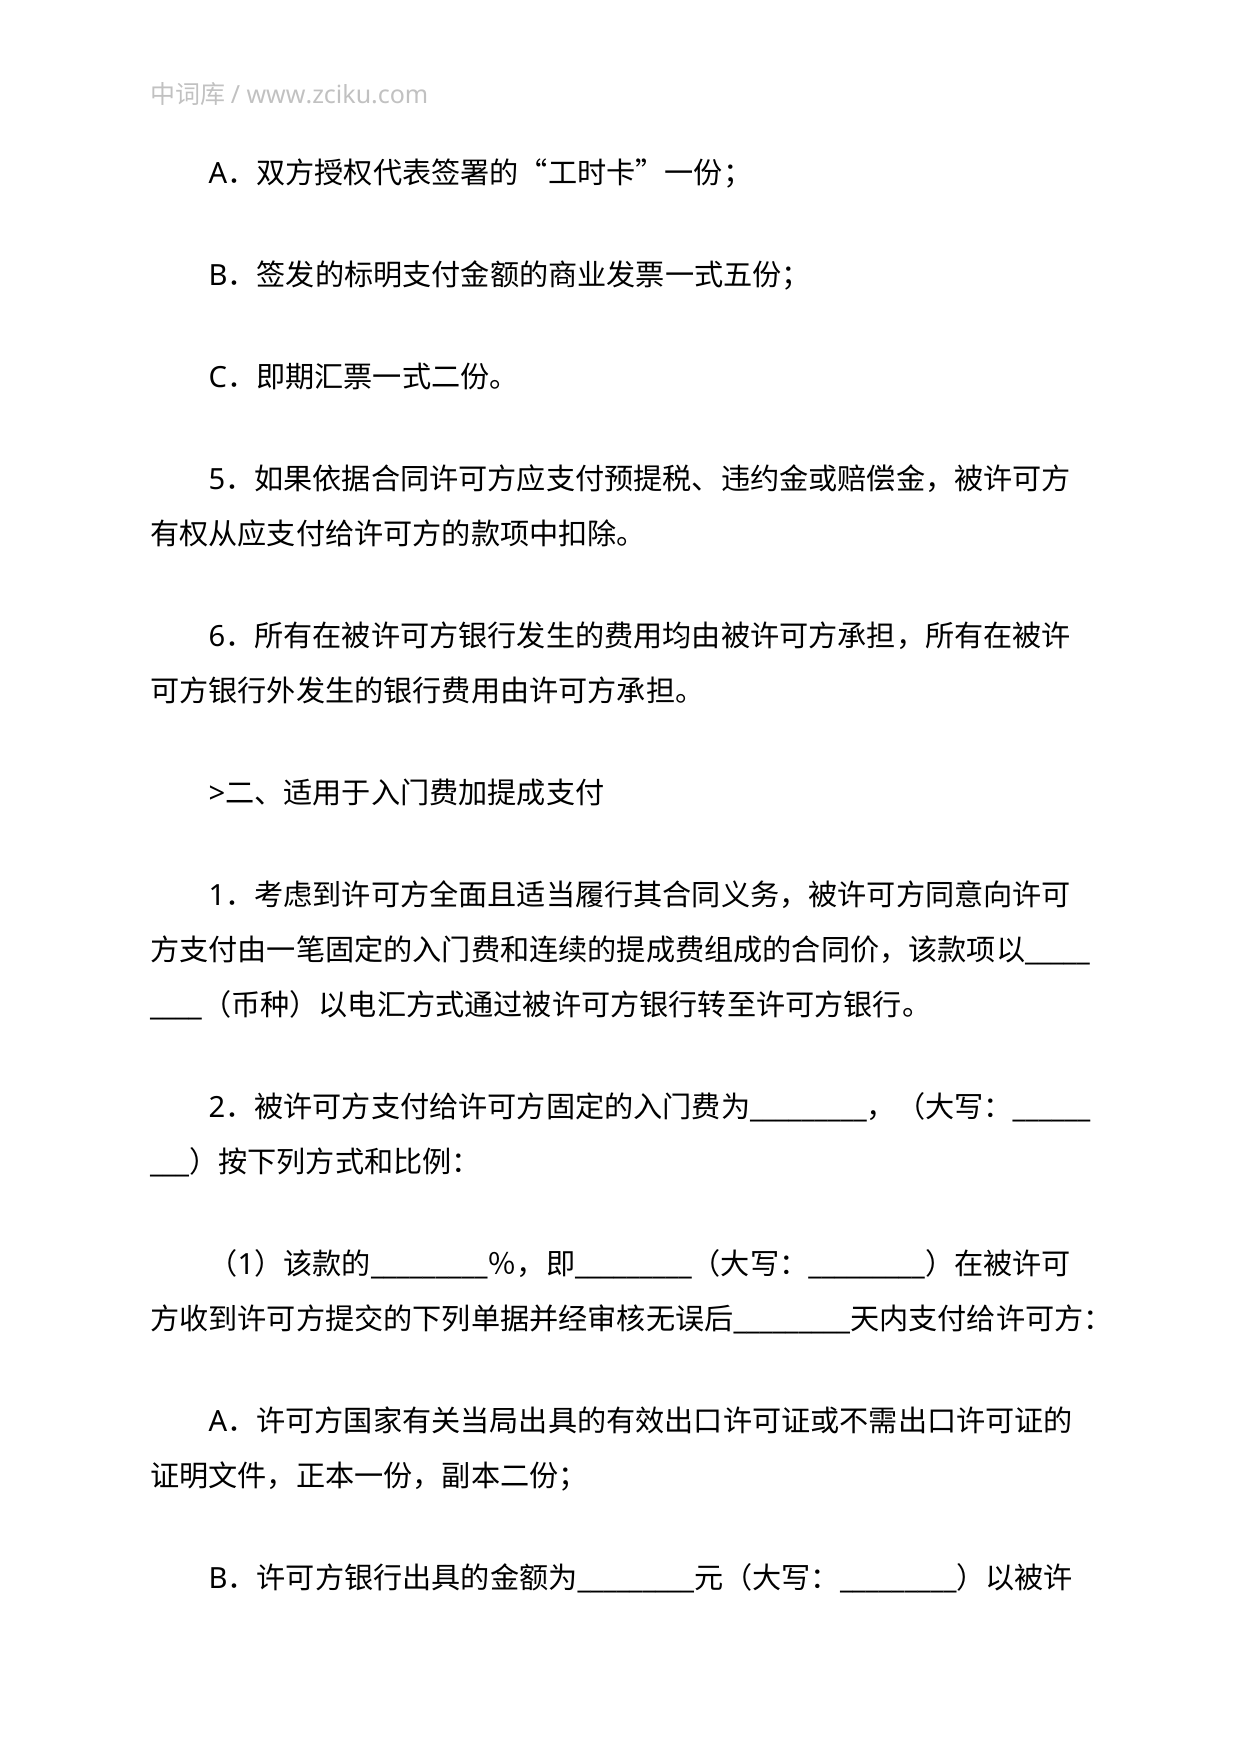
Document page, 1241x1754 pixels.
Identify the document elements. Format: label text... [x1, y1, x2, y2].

text 2．被许可方支付给许可方固定的入门费为_________，（大写：_________）按下列方式和比例： [150, 1083, 1090, 1181]
text A．双方授权代表签署的“工时卡”一份； [150, 150, 1090, 192]
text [150, 1554, 1090, 1597]
text B．签发的标明支付金额的商业发票一式五份； [150, 252, 1090, 294]
text >二、适用于入门费加提成支付 [150, 769, 1090, 812]
text A．许可方国家有关当局出具的有效出口许可证或不需出口许可证的证明文件，正本一份，副本二份； [150, 1397, 1090, 1495]
text C．即期汇票一式二份。 [150, 354, 1090, 396]
text 6．所有在被许可方银行发生的费用均由被许可方承担，所有在被许可方银行外发生的银行费用由许可方承担。 [150, 613, 1090, 710]
text 5．如果依据合同许可方应支付预提税、违约金或赔偿金，被许可方有权从应支付给许可方的款项中扣除。 [150, 456, 1090, 553]
text （1）该款的_________％，即_________（大写：_________）在被许可方收到许可方提交的下列单据并经审核无误后_________天内支付给许可方： [150, 1240, 1090, 1338]
text 1．考虑到许可方全面且适当履行其合同义务，被许可方同意向许可方支付由一笔固定的入门费和连续的提成费组成的合同价，该款项以_________（币种）以电汇方式通过被许可方银行转至许可方银行。 [150, 871, 1090, 1024]
